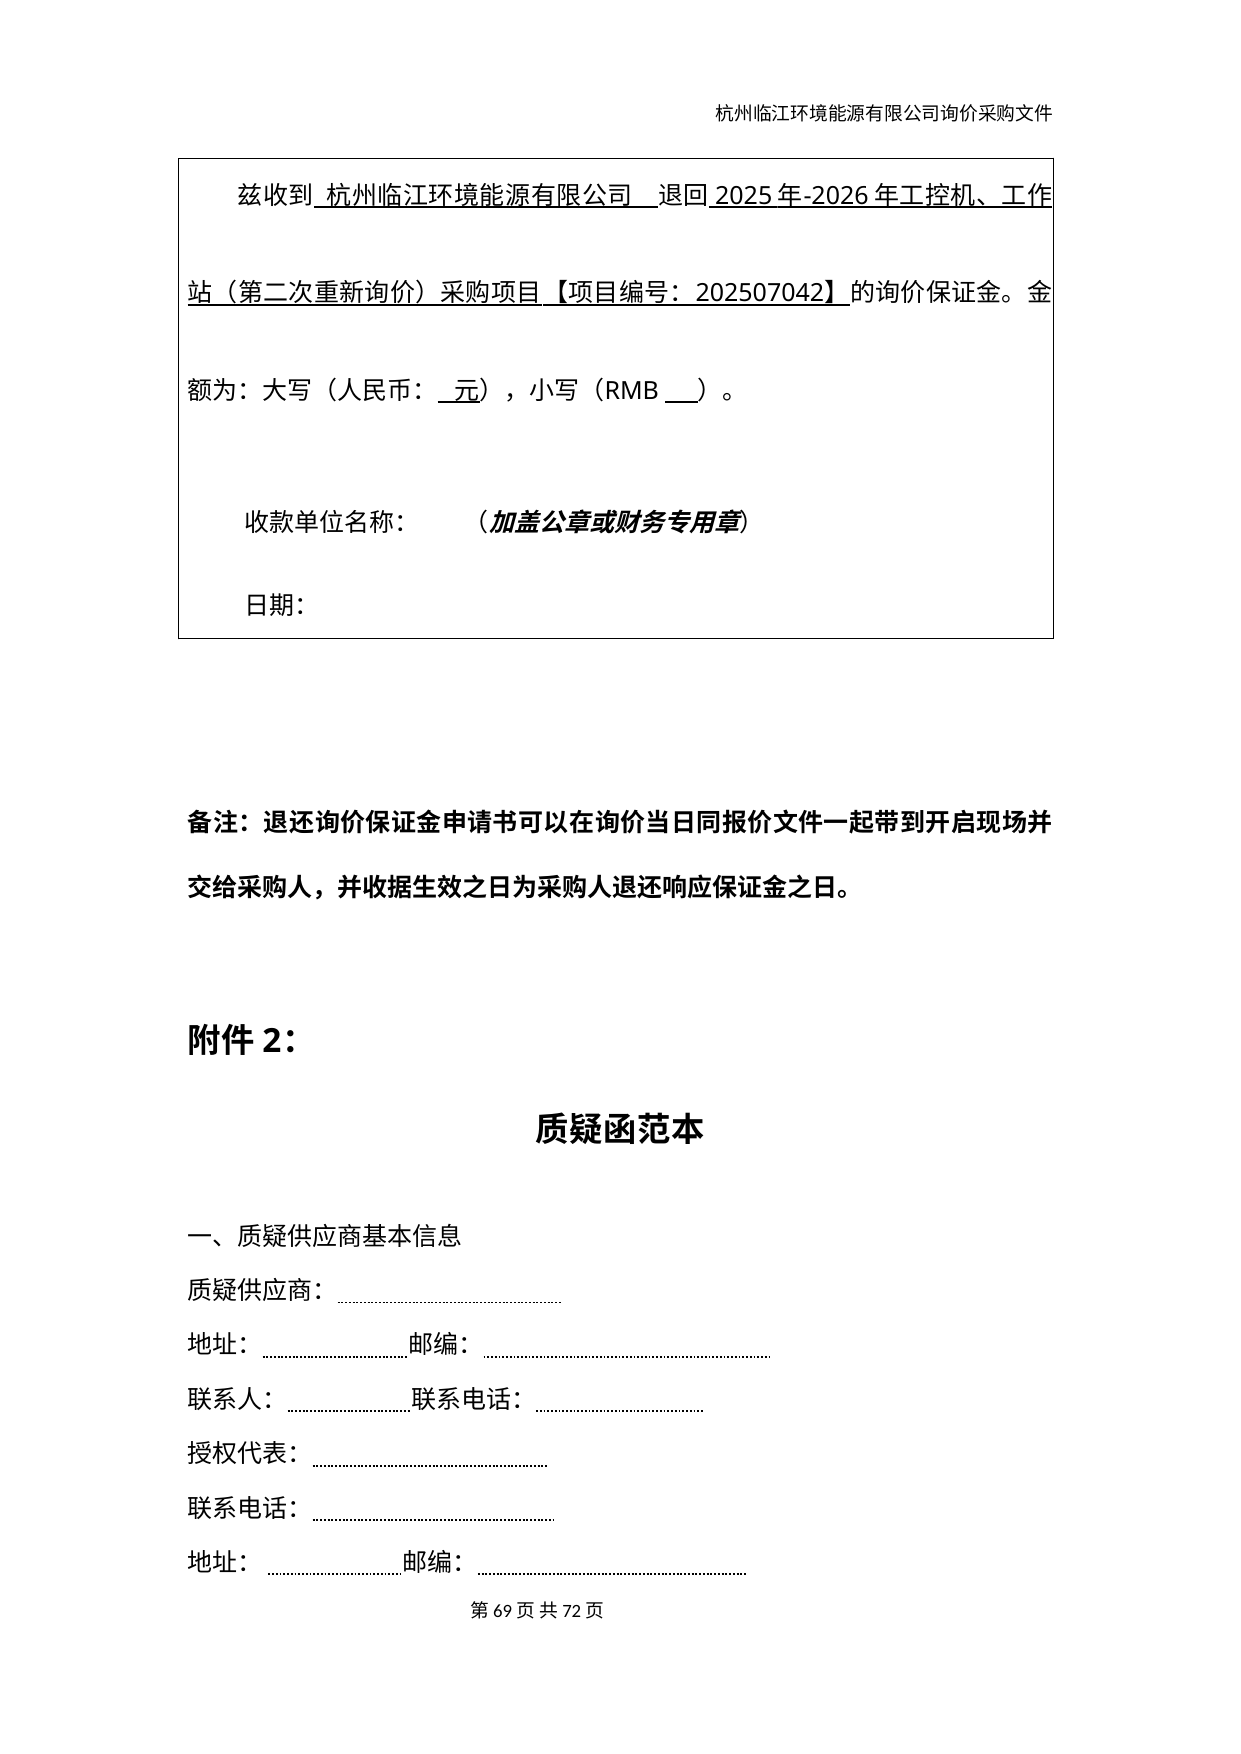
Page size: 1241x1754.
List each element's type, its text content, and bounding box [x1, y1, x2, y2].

text 收款单位名称： （加盖公章或财务专用章） [179, 485, 1053, 553]
text 质疑供应商： [187, 1271, 1053, 1307]
text 联系电话： [187, 1488, 1053, 1524]
text 一、质疑供应商基本信息 [187, 1216, 1053, 1252]
text 日期： [179, 568, 1053, 638]
text 地址： 邮编： [187, 1325, 1053, 1361]
text 附件2： [187, 1005, 1053, 1070]
text 质疑函范本 [187, 1094, 1053, 1159]
text 备注：退还询价保证金申请书可以在询价当日同报价文件一起带到开启现场并交给采购人，并收据生效之日为采购人退还响应保证金之日。 [187, 788, 1053, 918]
text 地址： 邮编： [187, 1542, 1053, 1579]
text 授权代表： [187, 1434, 1053, 1470]
text 兹收到 杭州临江环境能源有限公司 退回 2025年-2026年工控机、工作站（第二次重新询价）采购项目【项目编号：202507042】的询价保证金。金额为：大写（人民币： 元），小写（RMB ）。 [179, 159, 1053, 421]
text 联系人： 联系电话： [187, 1379, 1053, 1416]
